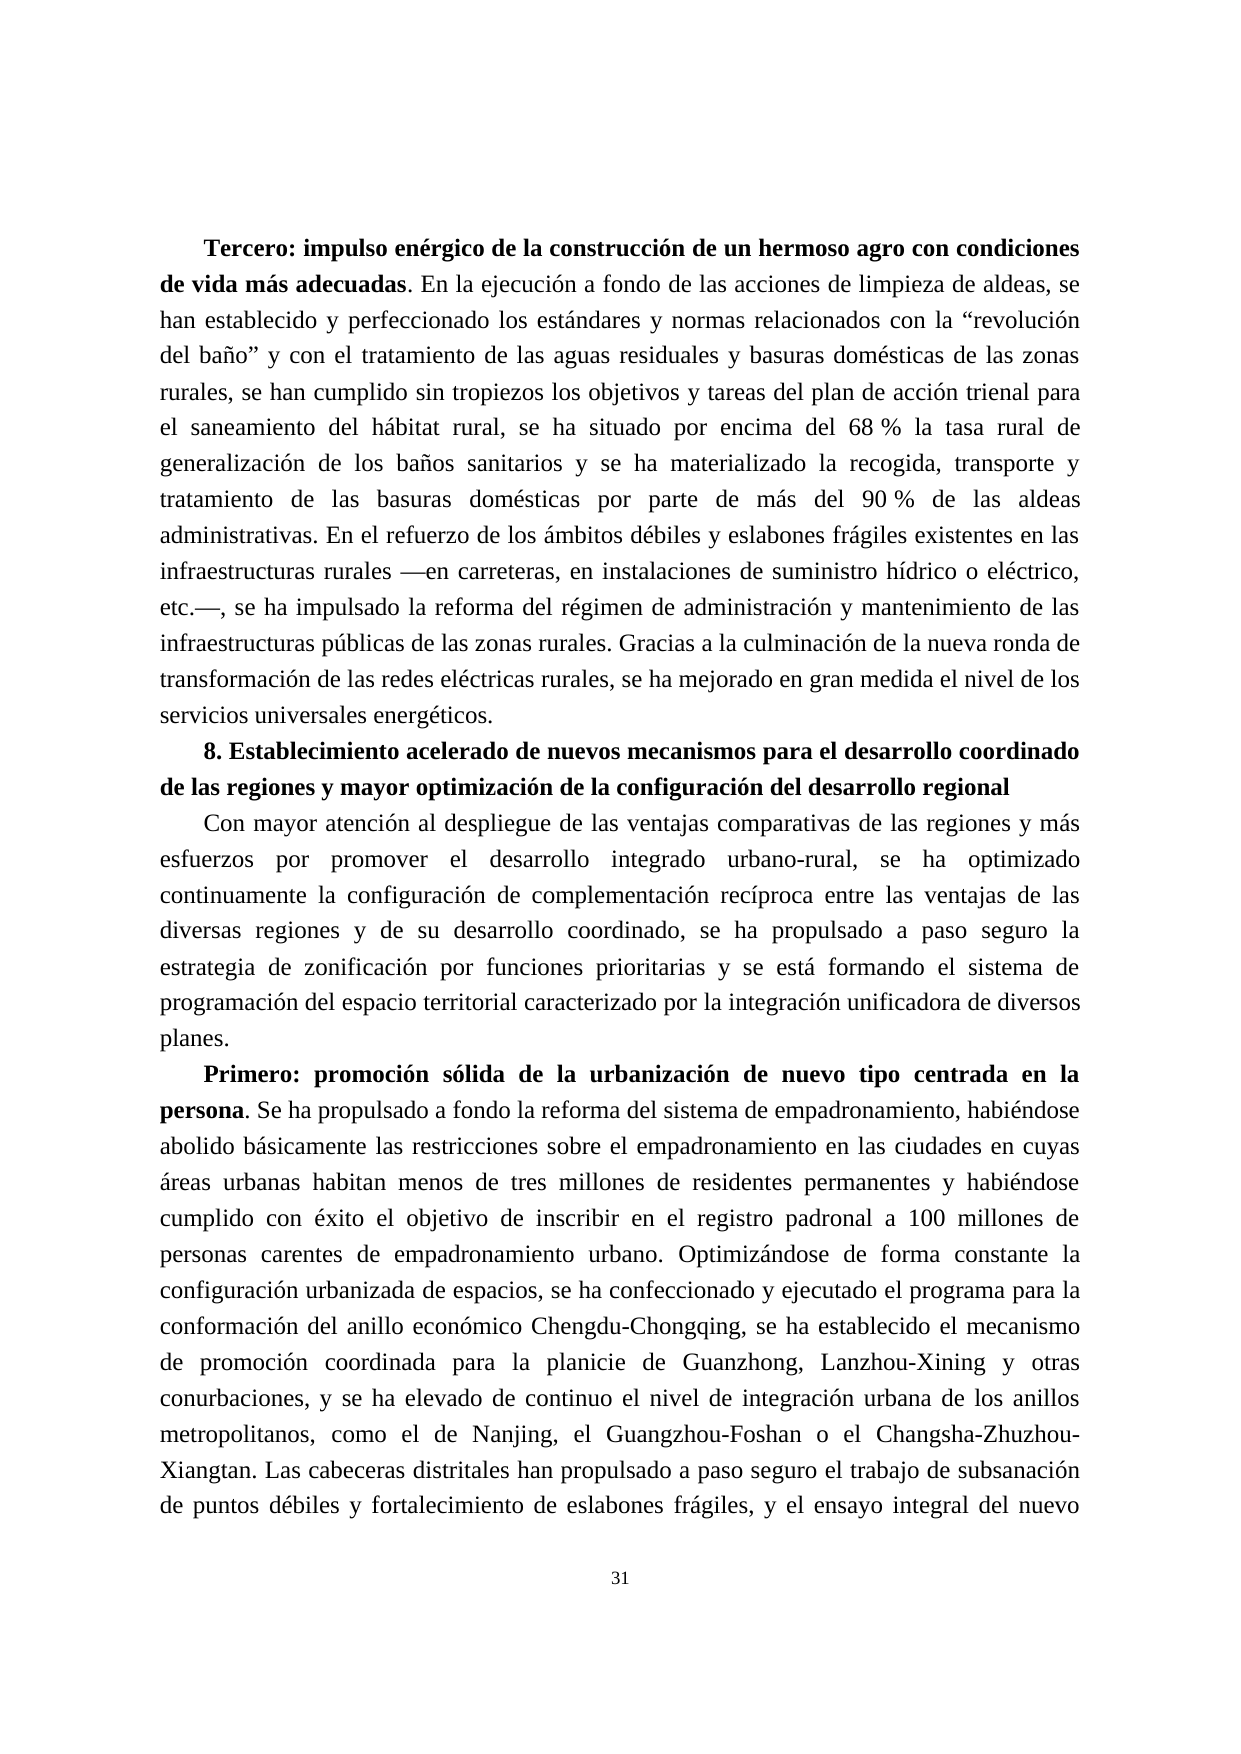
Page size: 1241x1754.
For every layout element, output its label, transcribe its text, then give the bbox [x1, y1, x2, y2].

text Tercero: impulso enérgico de la construcción de un hermoso agro con condiciones de vida más adecuadas. En la ejecución a fondo de las acciones de limpieza de aldeas, se han establecido y perfeccionado los estándares y normas relacionados con la “revolución del baño” y con el tratamiento de las aguas residuales y basuras domésticas de las zonas rurales, se han cumplido sin tropiezos los objetivos y tareas del plan de acción trienal para el saneamiento del hábitat rural, se ha situado por encima del 68 % la tasa rural de generalización de los baños sanitarios y se ha materializado la recogida, transporte y tratamiento de las basuras domésticas por parte de más del 90 % de las aldeas administrativas. En el refuerzo de los ámbitos débiles y eslabones frágiles existentes en las infraestructuras rurales —en carreteras, en instalaciones de suministro hídrico o eléctrico, etc.—, se ha impulsado la reforma del régimen de administración y mantenimiento de las infraestructuras públicas de las zonas rurales. Gracias a la culminación de la nueva ronda de transformación de las redes eléctricas rurales, se ha mejorado en gran medida el nivel de los servicios universales energéticos. [159, 233, 1081, 729]
text 8. Establecimiento acelerado de nuevos mecanismos para el desarrollo coordinado de las regiones y mayor optimización de la configuración del desarrollo regional [159, 736, 1081, 801]
text Con mayor atención al despliegue de las ventajas comparativas de las regiones y más esfuerzos por promover el desarrollo integrado urbano-rural, se ha optimizado continuamente la configuración de complementación recíproca entre las ventajas de las diversas regiones y de su desarrollo coordinado, se ha propulsado a paso seguro la estrategia de zonificación por funciones prioritarias y se está formando el sistema de programación del espacio territorial caracterizado por la integración unificadora de diversos planes. [159, 808, 1081, 1052]
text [159, 1059, 1081, 1519]
